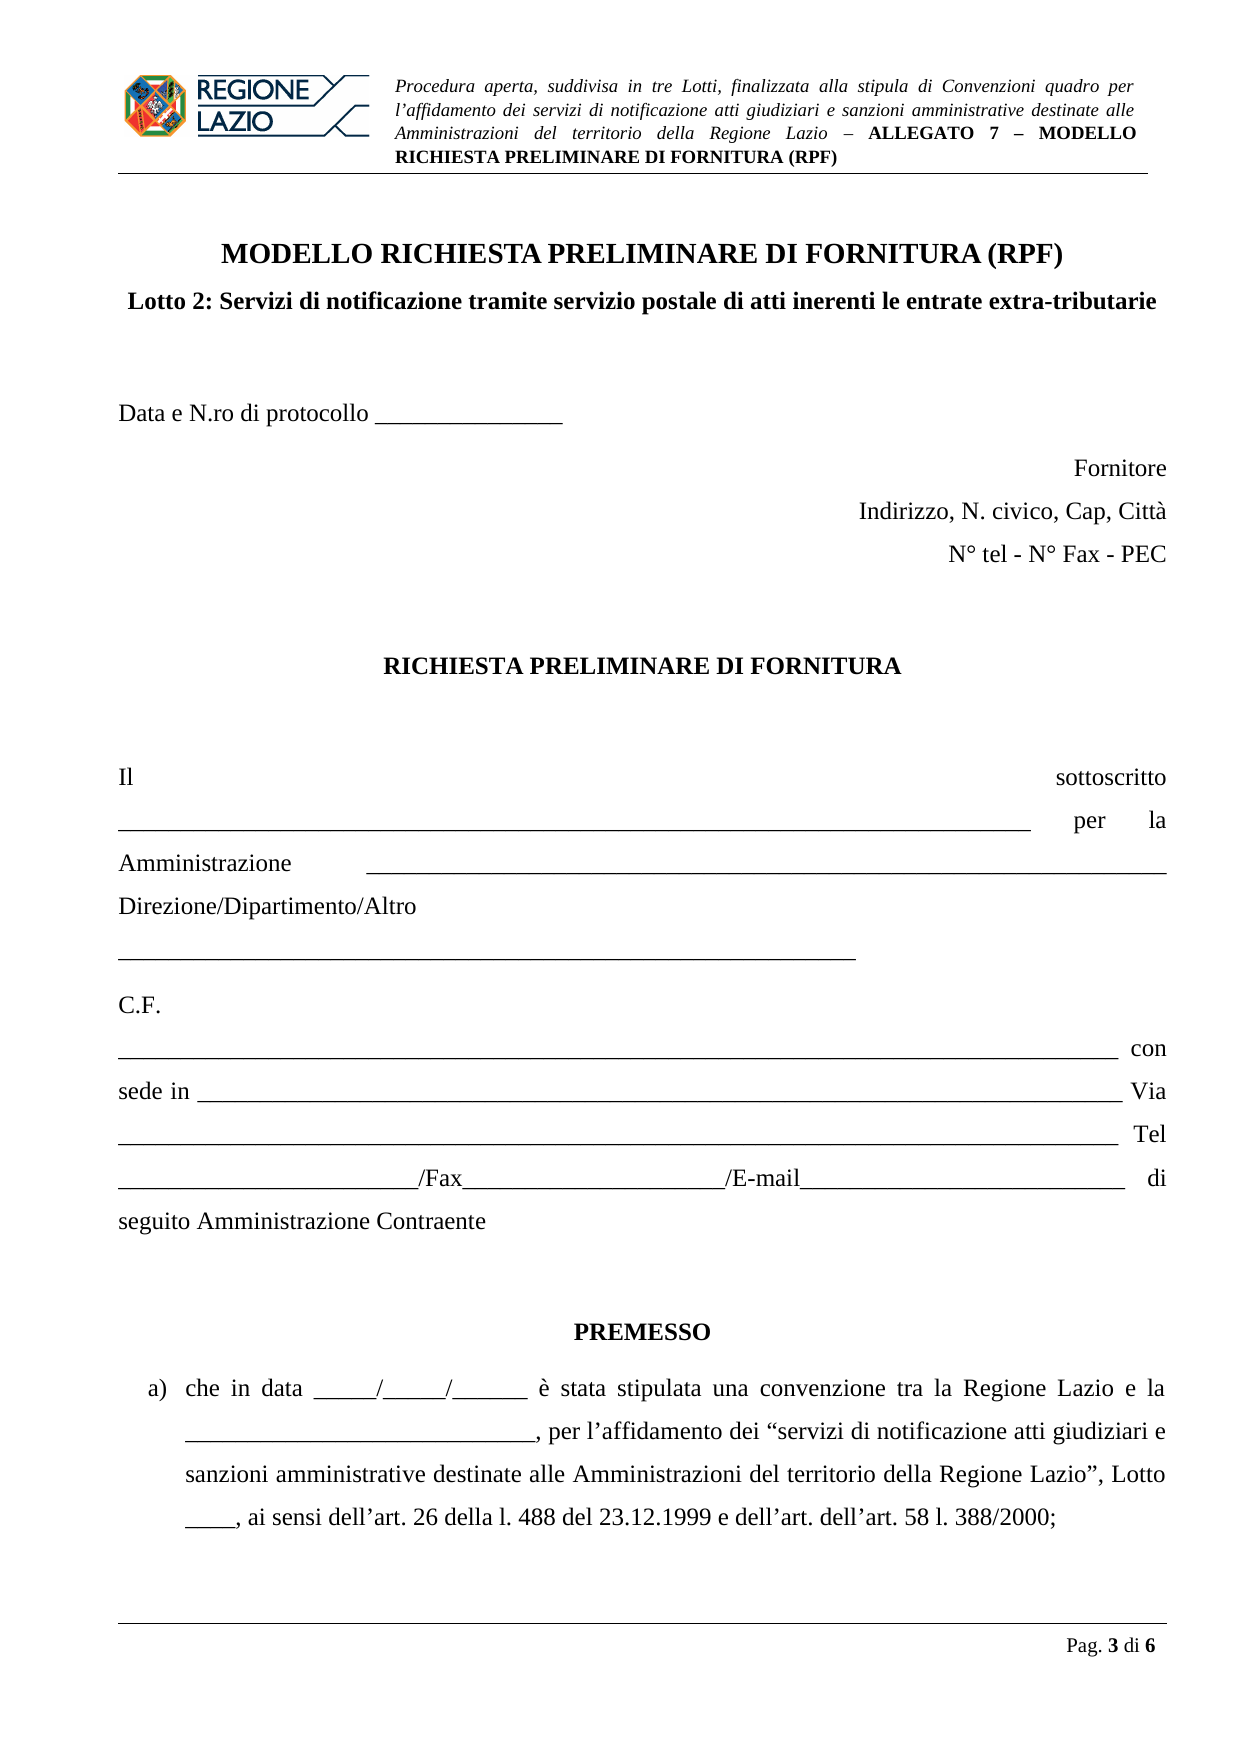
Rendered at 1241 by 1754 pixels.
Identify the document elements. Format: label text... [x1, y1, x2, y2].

subtitle Lotto 2: Servizi di notificazione tramite servizio postale di atti inerenti le entrate extra-tributarie [118, 286, 1167, 315]
subtitle MODELLO RICHIESTA PRELIMINARE DI FORNITURA (RPF) [118, 236, 1167, 270]
text RICHIESTA PRELIMINARE DI FORNITURA [118, 651, 1167, 679]
text N° tel - N° Fax - PEC [118, 539, 1167, 568]
text Indirizzo, N. civico, Cap, Città [118, 496, 1167, 525]
text PREMESSO [118, 1317, 1167, 1346]
text C.F. ________________________________________________________________________________ con sede in __________________________________________________________________________ Via ________________________________________________________________________________ Tel ________________________/Fax_____________________/E-mail__________________________ di seguito Amministrazione Contraente [118, 990, 1167, 1234]
text Fornitore [118, 453, 1167, 482]
text Il sottoscritto _________________________________________________________________________ per la Amministrazione ________________________________________________________________ Direzione/Dipartimento/Altro ___________________________________________________________ [118, 762, 1167, 963]
text Data e N.ro di protocollo _______________ [118, 398, 1167, 426]
list che in data _____/_____/______ è stata stipulata una convenzione tra la Regione Lazio e la ____________________________, per l’affidamento dei “servizi di notificazione atti giudiziari e sanzioni amministrative destinate alle Amministrazioni del territorio della Regione Lazio”, Lotto ____, ai sensi dell’art. 26 della l. 488 del 23.12.1999 e dell’art. dell’art. 58 l. 388/2000; [148, 1373, 1167, 1531]
